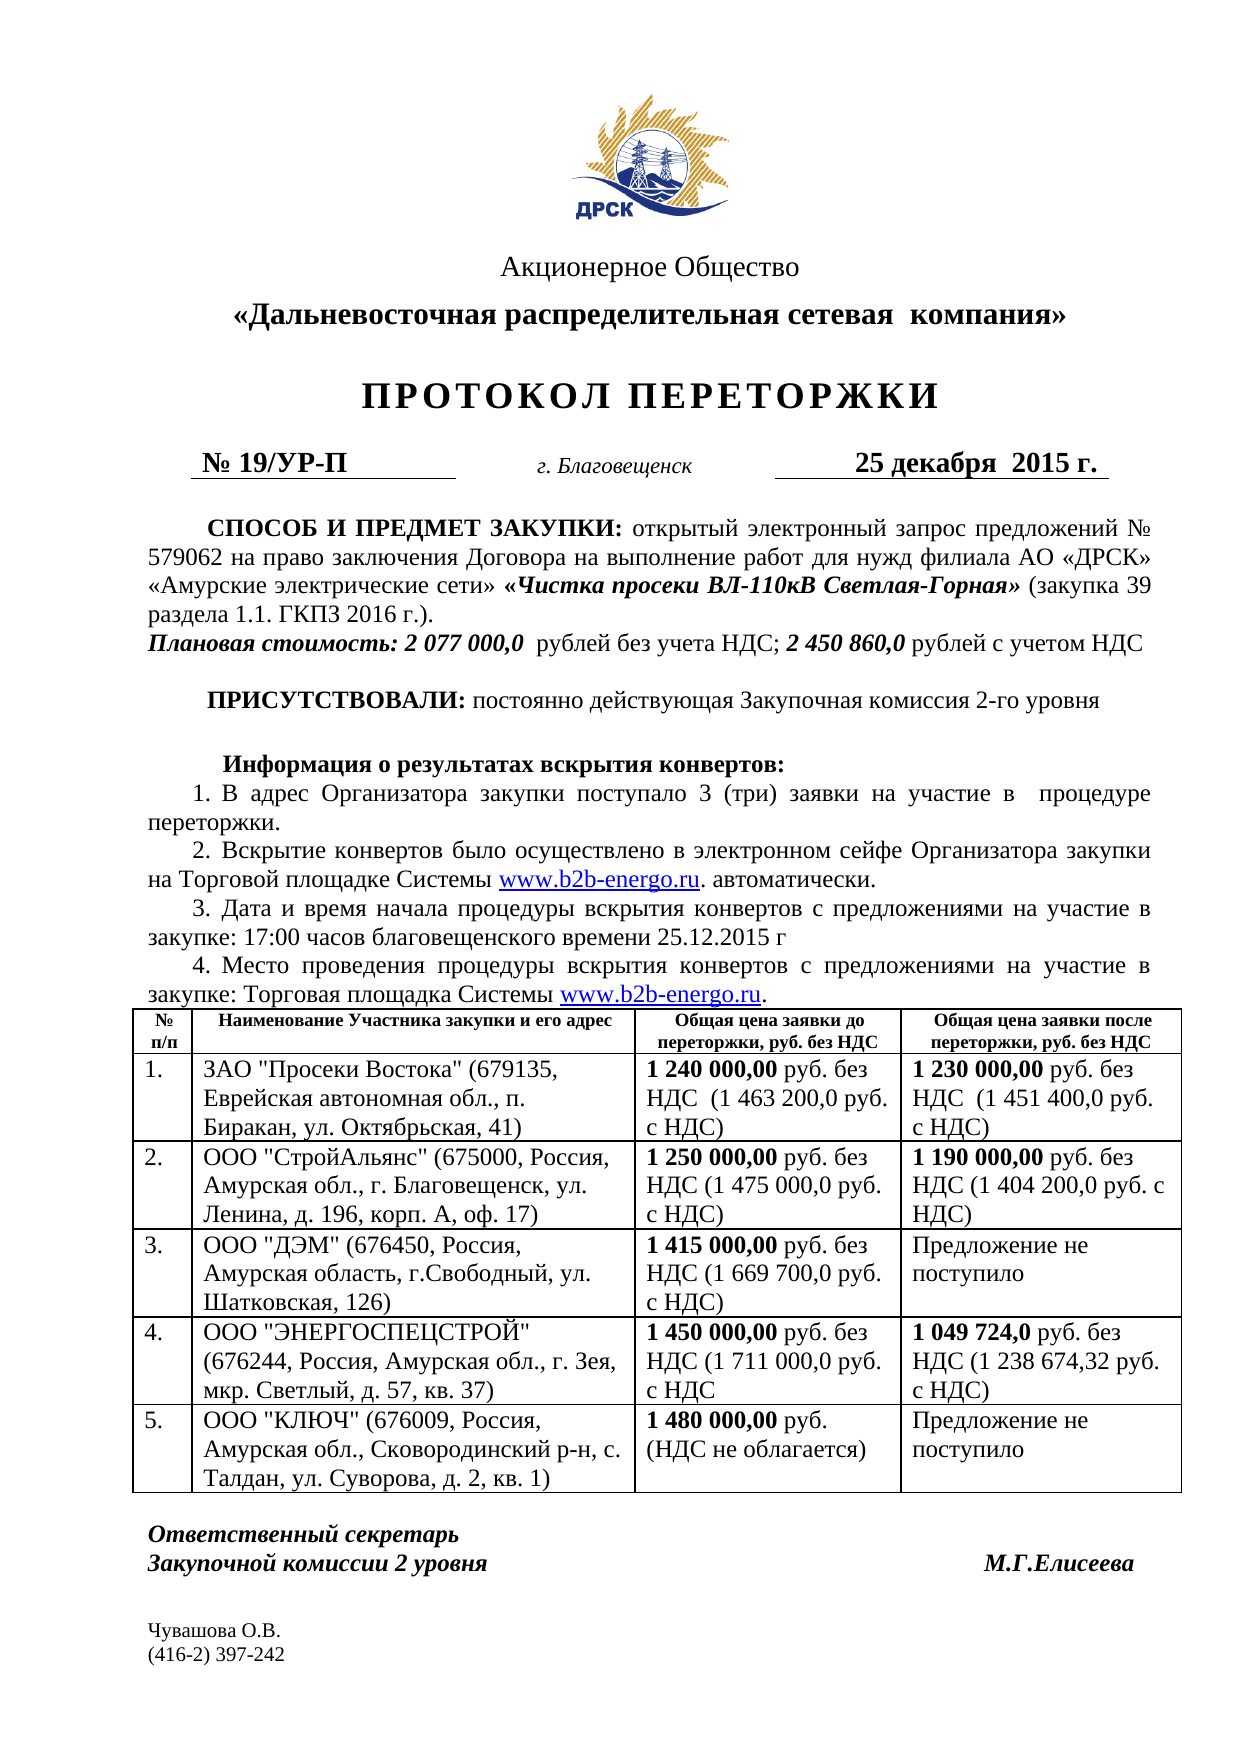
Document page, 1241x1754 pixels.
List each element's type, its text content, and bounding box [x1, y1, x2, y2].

text Чувашова О.В. [148, 1618, 1152, 1642]
table_cell 5. [134, 1405, 191, 1492]
table_cell 1 049 724,0 руб. без НДС (1 238 674,32 руб. с НДС) [902, 1318, 1181, 1404]
table_cell 1 450 000,00 руб. без НДС (1 711 000,0 руб. с НДС [636, 1318, 900, 1404]
list Дата и время начала процедуры вскрытия конвертов с предложениями на участие в закупке: 17:00 часов благовещенского времени 25.12.2015 г [148, 893, 1152, 950]
table_cell ЗАО "Просеки Востока" (679135, Еврейская автономная обл., п. Биракан, ул. Октябрьская, 41) [193, 1054, 634, 1140]
table_cell 3. [134, 1230, 191, 1316]
table_cell 1 230 000,00 руб. без НДС (1 451 400,0 руб. с НДС) [902, 1054, 1181, 1140]
text «Дальневосточная распределительная сетевая компания» [148, 295, 1152, 331]
table_cell 1 415 000,00 руб. без НДС (1 669 700,0 руб. с НДС) [636, 1230, 900, 1316]
table_cell [134, 1054, 191, 1140]
list Вскрытие конвертов было осуществлено в электронном сейфе Организатора закупки на Торговой площадке Системы www.b2b-energo.ru. автоматически. [148, 835, 1152, 893]
table_header Наименование Участника закупки и его адрес [193, 1010, 634, 1052]
table_header г. Благовещенск [456, 445, 775, 478]
table_cell 1 250 000,00 руб. без НДС (1 475 000,0 руб. с НДС) [636, 1142, 900, 1228]
text ПРИСУТСТВОВАЛИ: постоянно действующая Закупочная комиссия 2-го уровня [148, 685, 1152, 714]
list Плановая стоимость: 2 077 000,0 рублей без учета НДС; 2 450 860,0 рублей с учетом НДС [148, 628, 1152, 657]
table_cell ООО "ДЭМ" (676450, Россия, Амурская область, г.Свободный, ул. Шатковская, 126) [193, 1230, 634, 1316]
text (416-2) 397-242 [148, 1642, 1152, 1666]
text Закупочной комиссии 2 уровня М.Г.Елисеева [148, 1548, 1152, 1577]
table_header Общая цена заявки до переторжки, руб. без НДС [636, 1010, 900, 1052]
list В адрес Организатора закупки поступало 3 (три) заявки на участие в процедуре переторжки. [148, 778, 1152, 835]
table_header Общая цена заявки после переторжки, руб. без НДС [902, 1010, 1181, 1052]
table_cell Предложение не поступило [902, 1405, 1181, 1492]
table_header № п/п [134, 1010, 191, 1052]
table_cell ООО "КЛЮЧ" (676009, Россия, Амурская обл., Сковородинский р-н, с. Талдан, ул. Суворова, д. 2, кв. 1) [193, 1405, 634, 1492]
text Ответственный секретарь [148, 1519, 1152, 1548]
table_cell 2. [134, 1142, 191, 1228]
table_header 25 декабря 2015 г. [775, 445, 1109, 478]
subtitle ПРОТОКОЛ ПЕРЕТОРЖКИ [148, 374, 1152, 417]
picture [570, 94, 730, 225]
table_cell Предложение не поступило [902, 1230, 1181, 1316]
table_cell ООО "СтройАльянс" (675000, Россия, Амурская обл., г. Благовещенск, ул. Ленина, д. 196, корп. А, оф. 17) [193, 1142, 634, 1228]
table_cell 1 190 000,00 руб. без НДС (1 404 200,0 руб. с НДС) [902, 1142, 1181, 1228]
list Место проведения процедуры вскрытия конвертов с предложениями на участие в закупке: Торговая площадка Системы www.b2b-energo.ru. [148, 950, 1152, 1008]
subtitle Акционерное Общество [148, 249, 1152, 282]
list СПОСОБ И ПРЕДМЕТ ЗАКУПКИ: открытый электронный запрос предложений № 579062 на право заключения Договора на выполнение работ для нужд филиала АО «ДРСК» «Амурские электрические сети» «Чистка просеки ВЛ-110кВ Светлая-Горная» (закупка 39 раздела 1.1. ГКПЗ 2016 г.). [148, 513, 1152, 628]
table_cell 1 480 000,00 руб. (НДС не облагается) [636, 1405, 900, 1492]
list Информация о результатах вскрытия конвертов: [223, 749, 1152, 778]
table_cell ООО "ЭНЕРГОСПЕЦСТРОЙ" (676244, Россия, Амурская обл., г. Зея, мкр. Светлый, д. 57, кв. 37) [193, 1318, 634, 1404]
table_cell 4. [134, 1318, 191, 1404]
table_header № 19/УР-П [191, 445, 456, 478]
table_cell 1 240 000,00 руб. без НДС (1 463 200,0 руб. с НДС) [636, 1054, 900, 1140]
